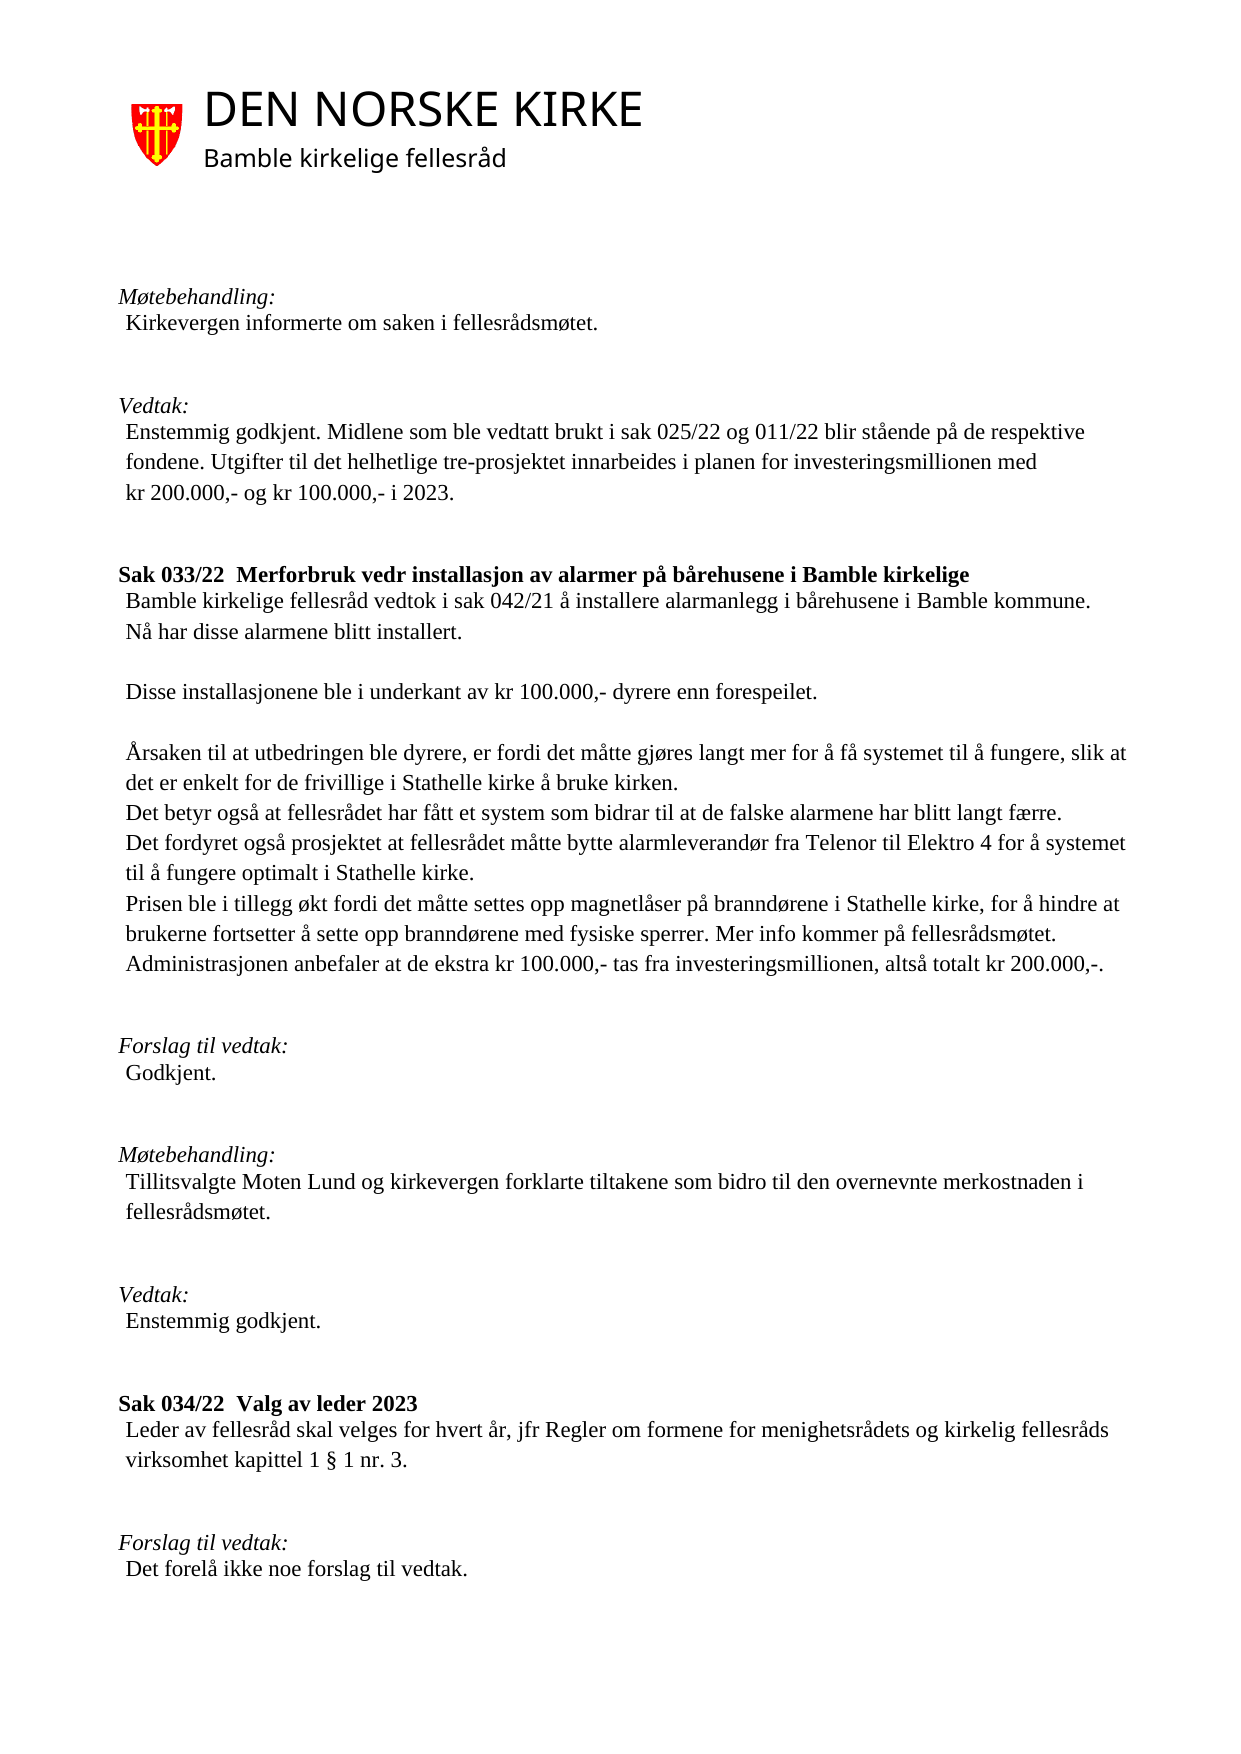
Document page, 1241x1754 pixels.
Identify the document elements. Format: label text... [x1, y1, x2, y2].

table_header Godkjent. [118, 1059, 1137, 1089]
picture [131, 103, 183, 167]
table_header Bamble kirkelige fellesråd vedtok i sak 042/21 å installere alarmanlegg i bårehusene i Bamble kommune. Nå har disse alarmene blitt installert. Disse installasjonene ble i underkant av kr 100.000,- dyrere enn forespeilet. Årsaken til at utbedringen ble dyrere, er fordi det måtte gjøres langt mer for å få systemet til å fungere, slik at det er enkelt for de frivillige i Stathelle kirke å bruke kirken. Det betyr også at fellesrådet har fått et system som bidrar til at de falske alarmene har blitt langt færre. Det fordyret også prosjektet at fellesrådet måtte bytte alarmleverandør fra Telenor til Elektro 4 for å systemet til å fungere optimalt i Stathelle kirke. Prisen ble i tillegg økt fordi det måtte settes opp magnetlåser på branndørene i Stathelle kirke, for å hindre at brukerne fortsetter å sette opp branndørene med fysiske sperrer. Mer info kommer på fellesrådsmøtet. Administrasjonen anbefaler at de ekstra kr 100.000,- tas fra investeringsmillionen, altså totalt kr 200.000,-. [118, 588, 1137, 980]
table_header Enstemmig godkjent. Midlene som ble vedtatt brukt i sak 025/22 og 011/22 blir stående på de respektive fondene. Utgifter til det helhetlige tre-prosjektet innarbeides i planen for investeringsmillionen med kr 200.000,- og kr 100.000,- i 2023. [118, 418, 1137, 508]
table_header Det forelå ikke noe forslag til vedtak. [118, 1555, 1137, 1585]
text Vedtak: [118, 392, 1122, 418]
text Forslag til vedtak: [118, 1529, 1122, 1555]
text Sak 033/22 Merforbruk vedr installasjon av alarmer på bårehusene i Bamble kirkelige [118, 561, 1122, 587]
text Sak 034/22 Valg av leder 2023 [118, 1390, 1122, 1416]
table_header Kirkevergen informerte om saken i fellesrådsmøtet. [118, 309, 1137, 339]
text Forslag til vedtak: [118, 1033, 1122, 1059]
table_header Enstemmig godkjent. [118, 1307, 1137, 1337]
text Vedtak: [118, 1281, 1122, 1307]
text Møtebehandling: [118, 1142, 1122, 1168]
text Møtebehandling: [118, 283, 1122, 309]
table_header Tillitsvalgte Moten Lund og kirkevergen forklarte tiltakene som bidro til den overnevnte merkostnaden i fellesrådsmøtet. [118, 1168, 1137, 1228]
table_header Leder av fellesråd skal velges for hvert år, jfr Regler om formene for menighetsrådets og kirkelig fellesråds virksomhet kapittel 1 § 1 nr. 3. [118, 1416, 1137, 1476]
